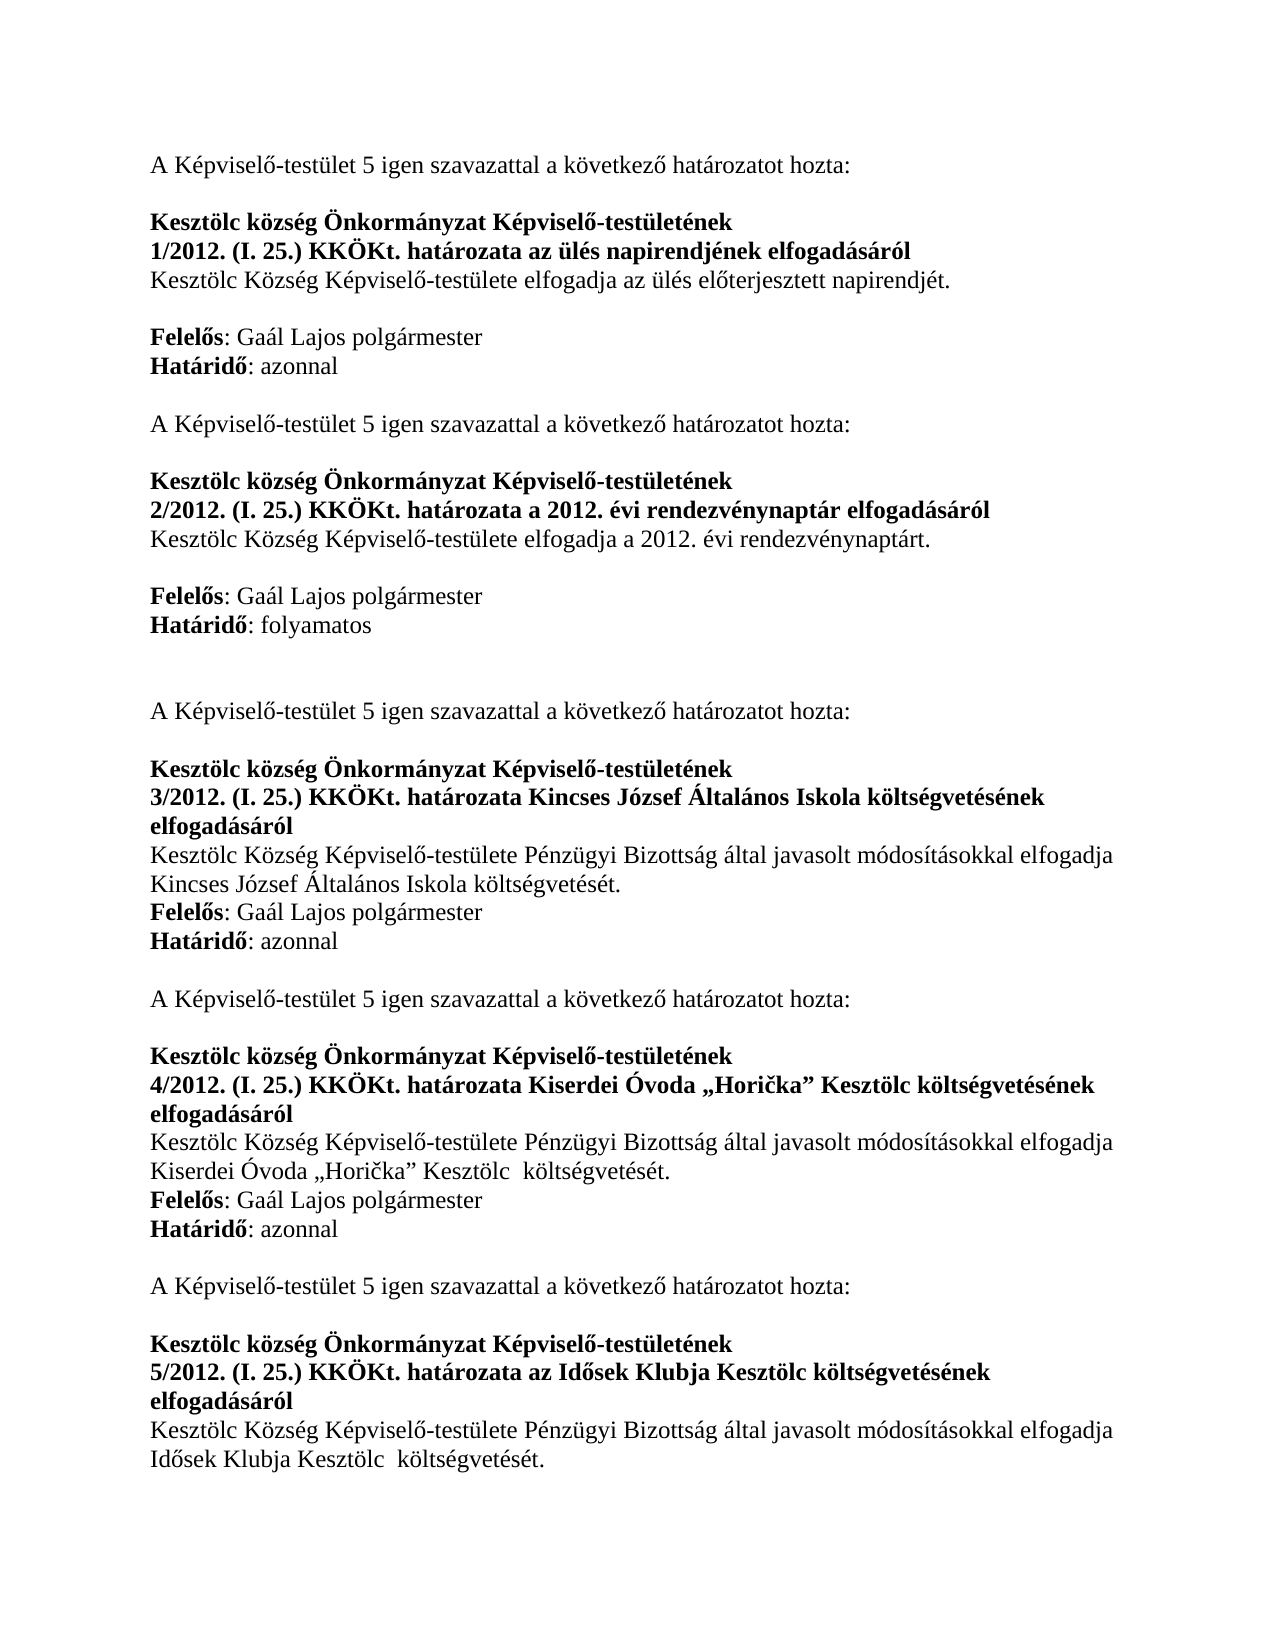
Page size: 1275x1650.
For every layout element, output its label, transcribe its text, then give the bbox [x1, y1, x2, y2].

text Határidő: azonnal [150, 351, 1125, 380]
text A Képviselő-testület 5 igen szavazattal a következő határozatot hozta: [150, 150, 1125, 179]
text Kesztölc Község Képviselő-testülete elfogadja a 2012. évi rendezvénynaptárt. [150, 524, 1125, 552]
text Kesztölc község Önkormányzat Képviselő-testületének [150, 1329, 1125, 1357]
text Kesztölc Község Képviselő-testülete Pénzügyi Bizottság által javasolt módosításokkal elfogadja Kincses József Általános Iskola költségvetését. [150, 840, 1125, 897]
text Kesztölc község Önkormányzat Képviselő-testületének [150, 466, 1125, 495]
text Felelős: Gaál Lajos polgármester [150, 1185, 1125, 1214]
text Határidő: folyamatos [150, 610, 1125, 639]
text Felelős: Gaál Lajos polgármester [150, 322, 1125, 351]
text Felelős: Gaál Lajos polgármester [150, 581, 1125, 610]
text Kesztölc község Önkormányzat Képviselő-testületének [150, 207, 1125, 236]
text 2/2012. (I. 25.) KKÖKt. határozata a 2012. évi rendezvénynaptár elfogadásáról [150, 495, 1125, 524]
text Kesztölc község Önkormányzat Képviselő-testületének [150, 1041, 1125, 1070]
text 1/2012. (I. 25.) KKÖKt. határozata az ülés napirendjének elfogadásáról [150, 236, 1125, 265]
text A Képviselő-testület 5 igen szavazattal a következő határozatot hozta: [150, 984, 1125, 1012]
text A Képviselő-testület 5 igen szavazattal a következő határozatot hozta: [150, 409, 1125, 437]
text Kesztölc Község Képviselő-testülete Pénzügyi Bizottság által javasolt módosításokkal elfogadja Idősek Klubja Kesztölc költségvetését. [150, 1415, 1125, 1472]
text 4/2012. (I. 25.) KKÖKt. határozata Kiserdei Óvoda „Horička” Kesztölc költségvetésének elfogadásáról [150, 1070, 1125, 1127]
text 5/2012. (I. 25.) KKÖKt. határozata az Idősek Klubja Kesztölc költségvetésének elfogadásáról [150, 1357, 1125, 1415]
text Kesztölc Község Képviselő-testülete elfogadja az ülés előterjesztett napirendjét. [150, 265, 1125, 294]
text Kesztölc Község Képviselő-testülete Pénzügyi Bizottság által javasolt módosításokkal elfogadja Kiserdei Óvoda „Horička” Kesztölc költségvetését. [150, 1127, 1125, 1185]
text Kesztölc község Önkormányzat Képviselő-testületének [150, 754, 1125, 782]
text Felelős: Gaál Lajos polgármester [150, 897, 1125, 926]
text A Képviselő-testület 5 igen szavazattal a következő határozatot hozta: [150, 1271, 1125, 1300]
text A Képviselő-testület 5 igen szavazattal a következő határozatot hozta: [150, 696, 1125, 725]
text Határidő: azonnal [150, 1214, 1125, 1242]
text Határidő: azonnal [150, 926, 1125, 955]
text 3/2012. (I. 25.) KKÖKt. határozata Kincses József Általános Iskola költségvetésének elfogadásáról [150, 782, 1125, 840]
